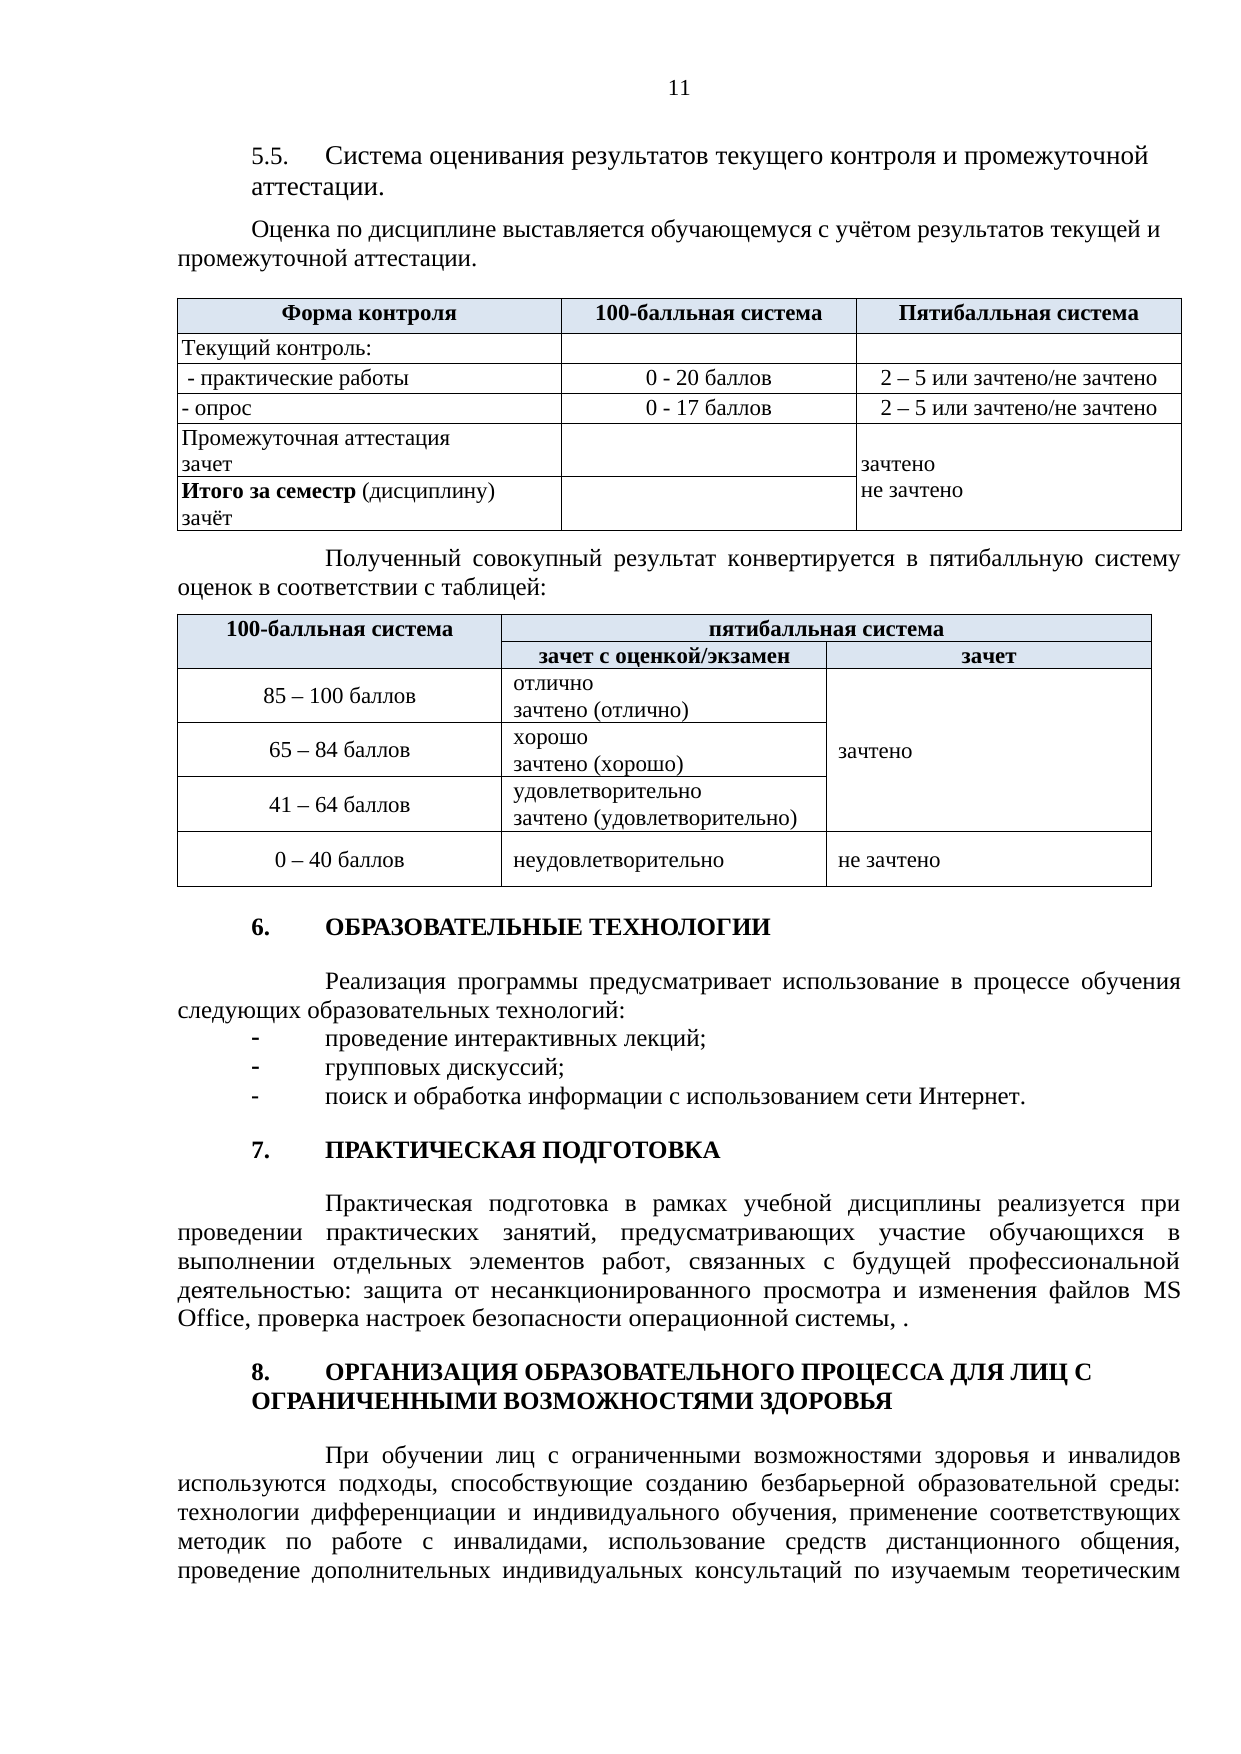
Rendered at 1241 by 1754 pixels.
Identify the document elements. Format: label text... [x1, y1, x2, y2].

table_cell Промежуточная аттестация зачет [178, 424, 561, 476]
list проведение интерактивных лекций; [177, 1023, 1181, 1052]
table_header Пятибалльная система [857, 299, 1181, 333]
table_cell 2 – 5 или зачтено/не зачтено [857, 364, 1181, 393]
list Полученный совокупный результат конвертируется в пятибалльную систему оценок в соответствии с таблицей: [177, 543, 1181, 601]
table_cell удовлетворительно зачтено (удовлетворительно) [502, 777, 826, 831]
table_cell - практические работы [178, 364, 561, 393]
table_cell [562, 477, 856, 530]
table_cell 0 - 20 баллов [562, 364, 856, 393]
table_cell неудовлетворительно [502, 832, 826, 886]
text Оценка по дисциплине выставляется обучающемуся с учётом результатов текущей и промежуточной аттестации. [177, 214, 1181, 271]
table_header пятибалльная система [502, 615, 1151, 641]
list Практическая подготовка в рамках учебной дисциплины реализуется при проведении практических занятий, предусматривающих участие обучающихся в выполнении отдельных элементов работ, связанных с будущей профессиональной деятельностью: защита от несанкционированного просмотра и изменения файлов MS Office, проверка настроек безопасности операционной системы, . [177, 1188, 1181, 1332]
subtitle ОРГАНИЗАЦИЯ ОБРАЗОВАТЕЛЬНОГО ПРОЦЕССА ДЛЯ ЛИЦ С ОГРАНИЧЕННЫМИ ВОЗМОЖНОСТЯМИ ЗДОРОВЬЯ [251, 1357, 1181, 1415]
table_cell зачет [827, 642, 1151, 668]
table_cell 2 – 5 или зачтено/не зачтено [857, 394, 1181, 422]
table_header Форма контроля [178, 299, 561, 333]
table_cell Текущий контроль: [178, 334, 561, 363]
table_cell зачет с оценкой/экзамен [502, 642, 826, 668]
table_cell [562, 424, 856, 476]
table_cell не зачтено [827, 832, 1151, 886]
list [177, 1440, 1181, 1583]
table_cell - опрос [178, 394, 561, 422]
table_cell 41 – 64 баллов [178, 777, 501, 831]
table_cell зачтено [827, 669, 1151, 831]
table_header 100-балльная система [178, 615, 501, 668]
list поиск и обработка информации с использованием сети Интернет. [177, 1081, 1181, 1110]
table_cell Итого за семестр (дисциплину) зачёт [178, 477, 561, 530]
table_cell 0 – 40 баллов [178, 832, 501, 886]
table_cell [562, 334, 856, 363]
table_header 100-балльная система [562, 299, 856, 333]
table_cell 0 - 17 баллов [562, 394, 856, 422]
subtitle ОБРАЗОВАТЕЛЬНЫЕ ТЕХНОЛОГИИ [251, 912, 1181, 941]
list Реализация программы предусматривает использование в процессе обучения следующих образовательных технологий: [177, 966, 1181, 1023]
table_cell зачтено не зачтено [857, 424, 1181, 530]
table_cell отлично зачтено (отлично) [502, 669, 826, 722]
table_cell хорошо зачтено (хорошо) [502, 723, 826, 776]
subtitle ПРАКТИЧЕСКАЯ ПОДГОТОВКА [251, 1135, 1181, 1163]
table_cell 65 – 84 баллов [178, 723, 501, 776]
subtitle Система оценивания результатов текущего контроля и промежуточной аттестации. [251, 139, 1181, 201]
table_cell 85 – 100 баллов [178, 669, 501, 722]
table_cell [857, 334, 1181, 363]
list групповых дискуссий; [177, 1052, 1181, 1081]
